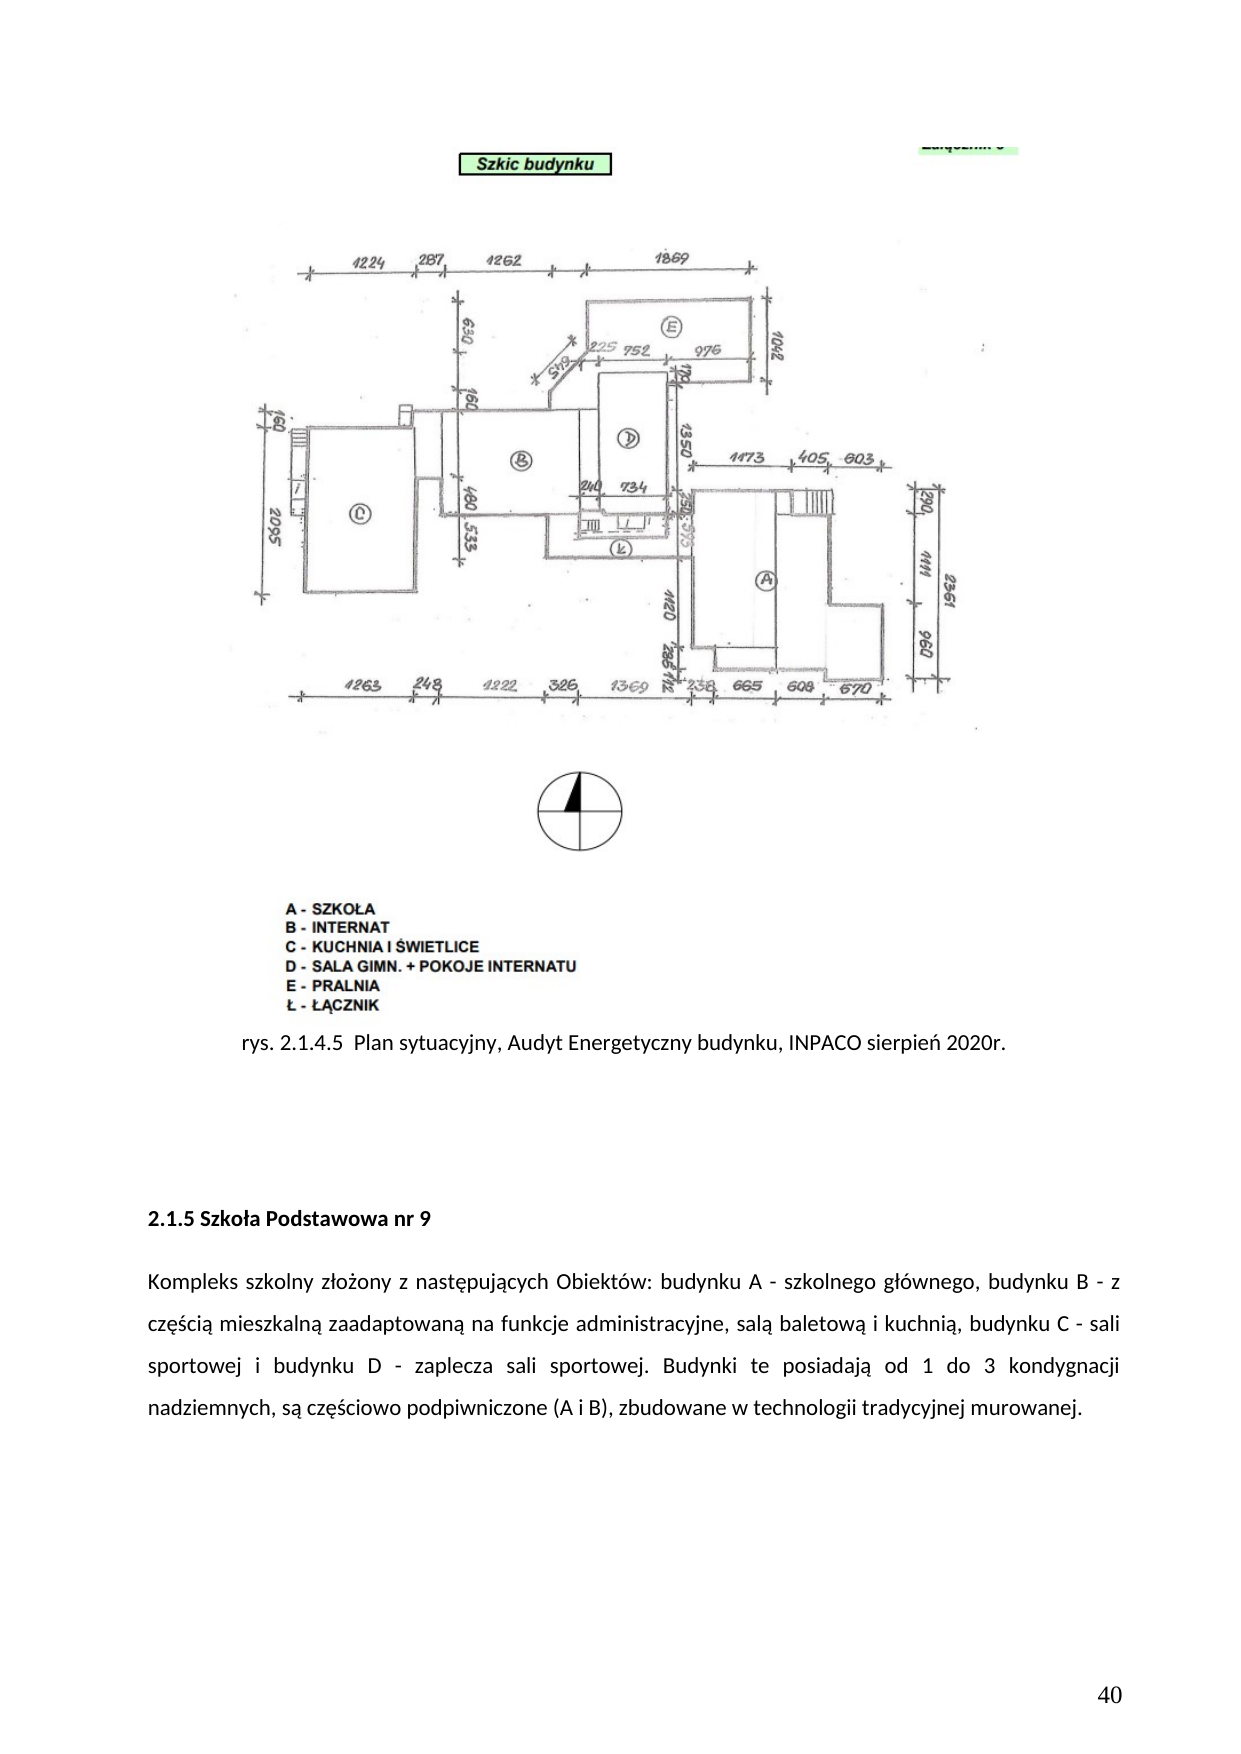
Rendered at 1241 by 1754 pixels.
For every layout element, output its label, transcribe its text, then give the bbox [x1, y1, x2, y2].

picture [214, 147, 1056, 1029]
text Kompleks szkolny złożony z następujących Obiektów: budynku A - szkolnego głównego, budynku B - z częścią mieszkalną zaadaptowaną na funkcje administracyjne, salą baletową i kuchnią, budynku C - sali sportowej i budynku D - zaplecza sali sportowej. Budynki te posiadają od 1 do 3 kondygnacji nadziemnych, są częściowo podpiwniczone (A i B), zbudowane w technologii tradycyjnej murowanej. [148, 1267, 1122, 1421]
subtitle 2.1.5 Szkoła Podstawowa nr 9 [148, 1203, 1122, 1232]
text rys. 2.1.4.5 Plan sytuacyjny, Audyt Energetyczny budynku, INPACO sierpień 2020r. [241, 1028, 1122, 1057]
